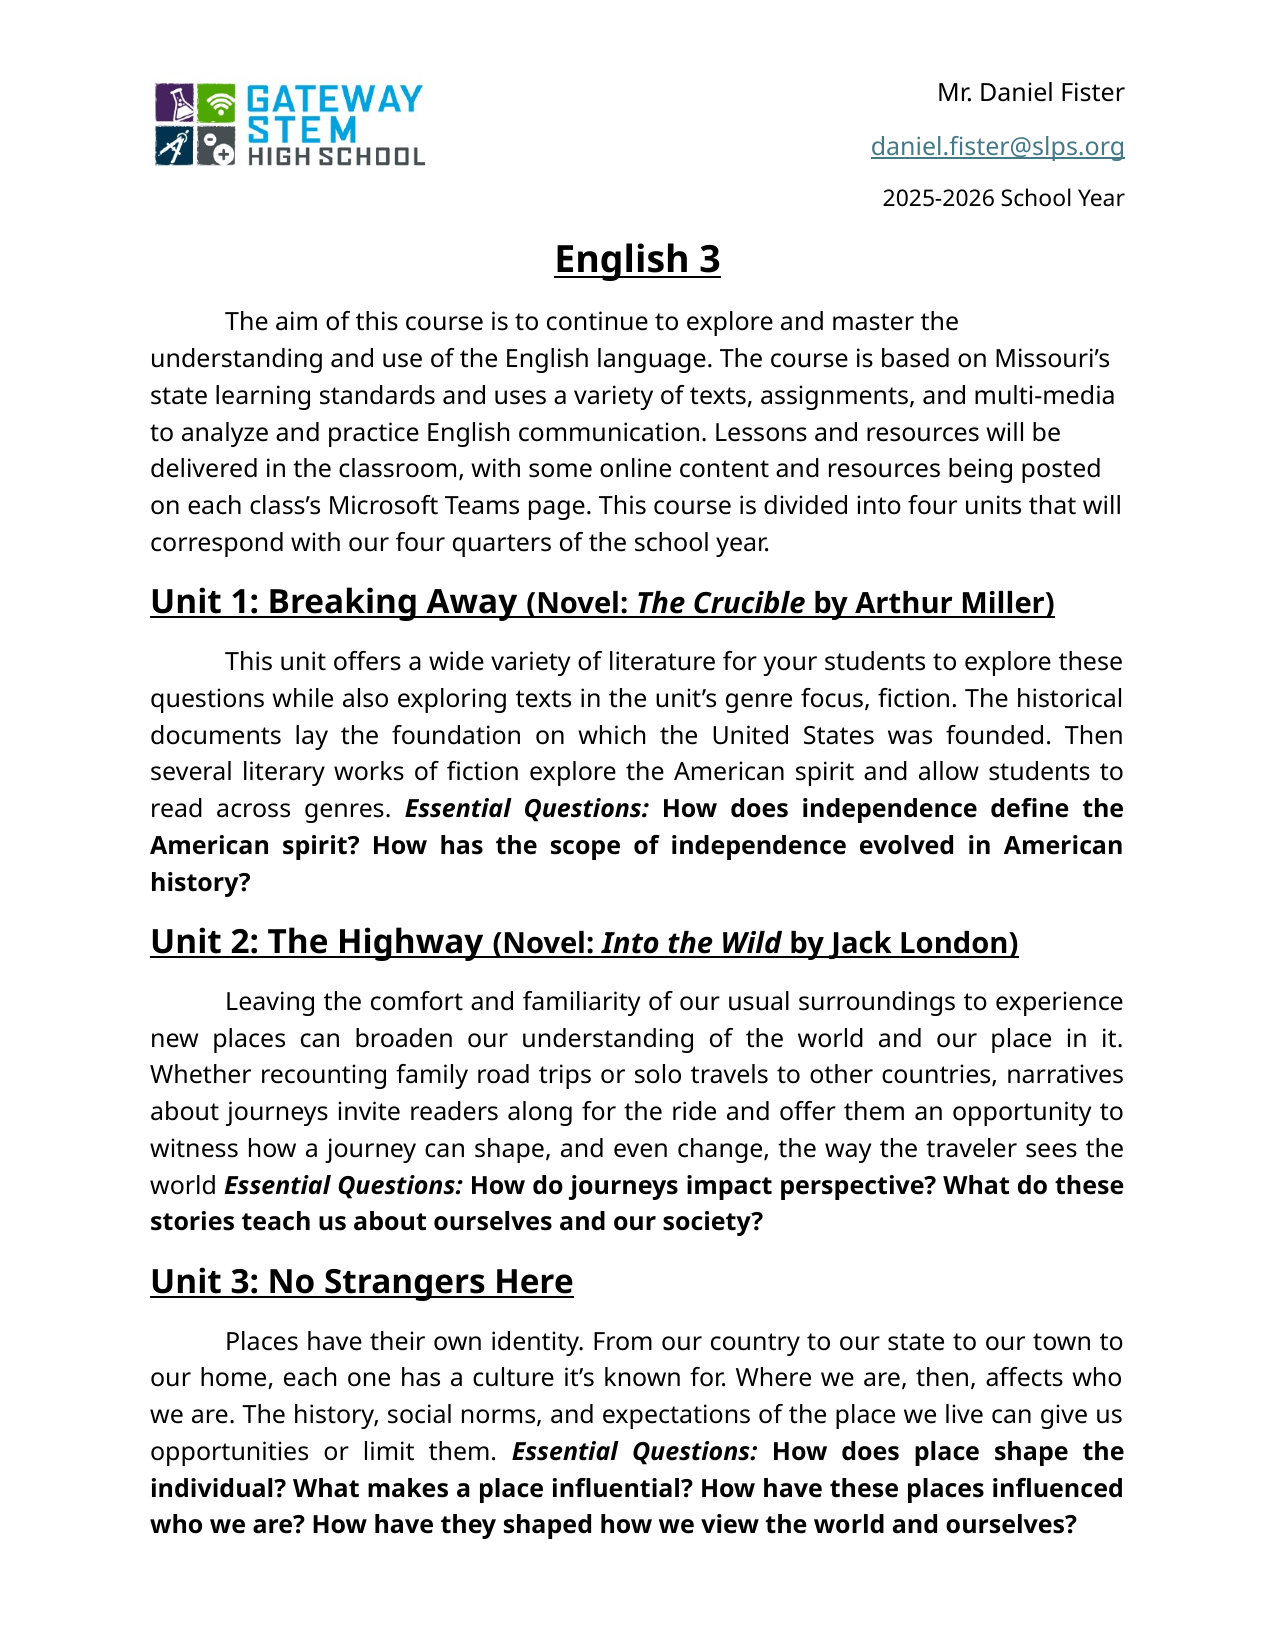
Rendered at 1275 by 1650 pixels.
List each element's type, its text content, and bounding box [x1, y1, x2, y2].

text Unit 1: Breaking Away (Novel: The Crucible by Arthur Miller) [150, 578, 1125, 623]
text 2025-2026 School Year [150, 182, 1125, 213]
text Leaving the comfort and familiarity of our usual surroundings to experience new places can broaden our understanding of the world and our place in it. Whether recounting family road trips or solo travels to other countries, narratives about journeys invite readers along for the ride and offer them an opportunity to witness how a journey can shape, and even change, the way the traveler sees the world Essential Questions: How do journeys impact perspective? What do these stories teach us about ourselves and our society? [150, 983, 1125, 1238]
text daniel.fister@slps.org [150, 128, 1125, 162]
picture [150, 109, 427, 128]
text This unit offers a wide variety of literature for your students to explore these questions while also exploring texts in the unit’s genre focus, fiction. The historical documents lay the foundation on which the United States was founded. Then several literary works of fiction explore the American spirit and allow students to read across genres. Essential Questions: How does independence define the American spirit? How has the scope of independence evolved in American history? [150, 644, 1125, 898]
picture [150, 162, 427, 170]
text Mr. Daniel Fister [150, 75, 1125, 109]
text Unit 2: The Highway (Novel: Into the Wild by Jack London) [150, 918, 1125, 963]
text Places have their own identity. From our country to our state to our town to our home, each one has a culture it’s known for. Where we are, then, affects who we are. The history, social norms, and expectations of the place we live can give us opportunities or limit them. Essential Questions: How does place shape the individual? What makes a place influential? How have these places influenced who we are? How have they shaped how we view the world and ourselves? [150, 1323, 1125, 1541]
text The aim of this course is to continue to explore and master the understanding and use of the English language. The course is based on Missouri’s state learning standards and uses a variety of texts, assignments, and multi-media to analyze and practice English communication. Lessons and resources will be delivered in the classroom, with some online content and resources being posted on each class’s Microsoft Teams page. This course is divided into four units that will correspond with our four quarters of the school year. [150, 304, 1125, 559]
text English 3 [150, 232, 1125, 283]
text Unit 3: No Strangers Here [150, 1257, 1125, 1303]
